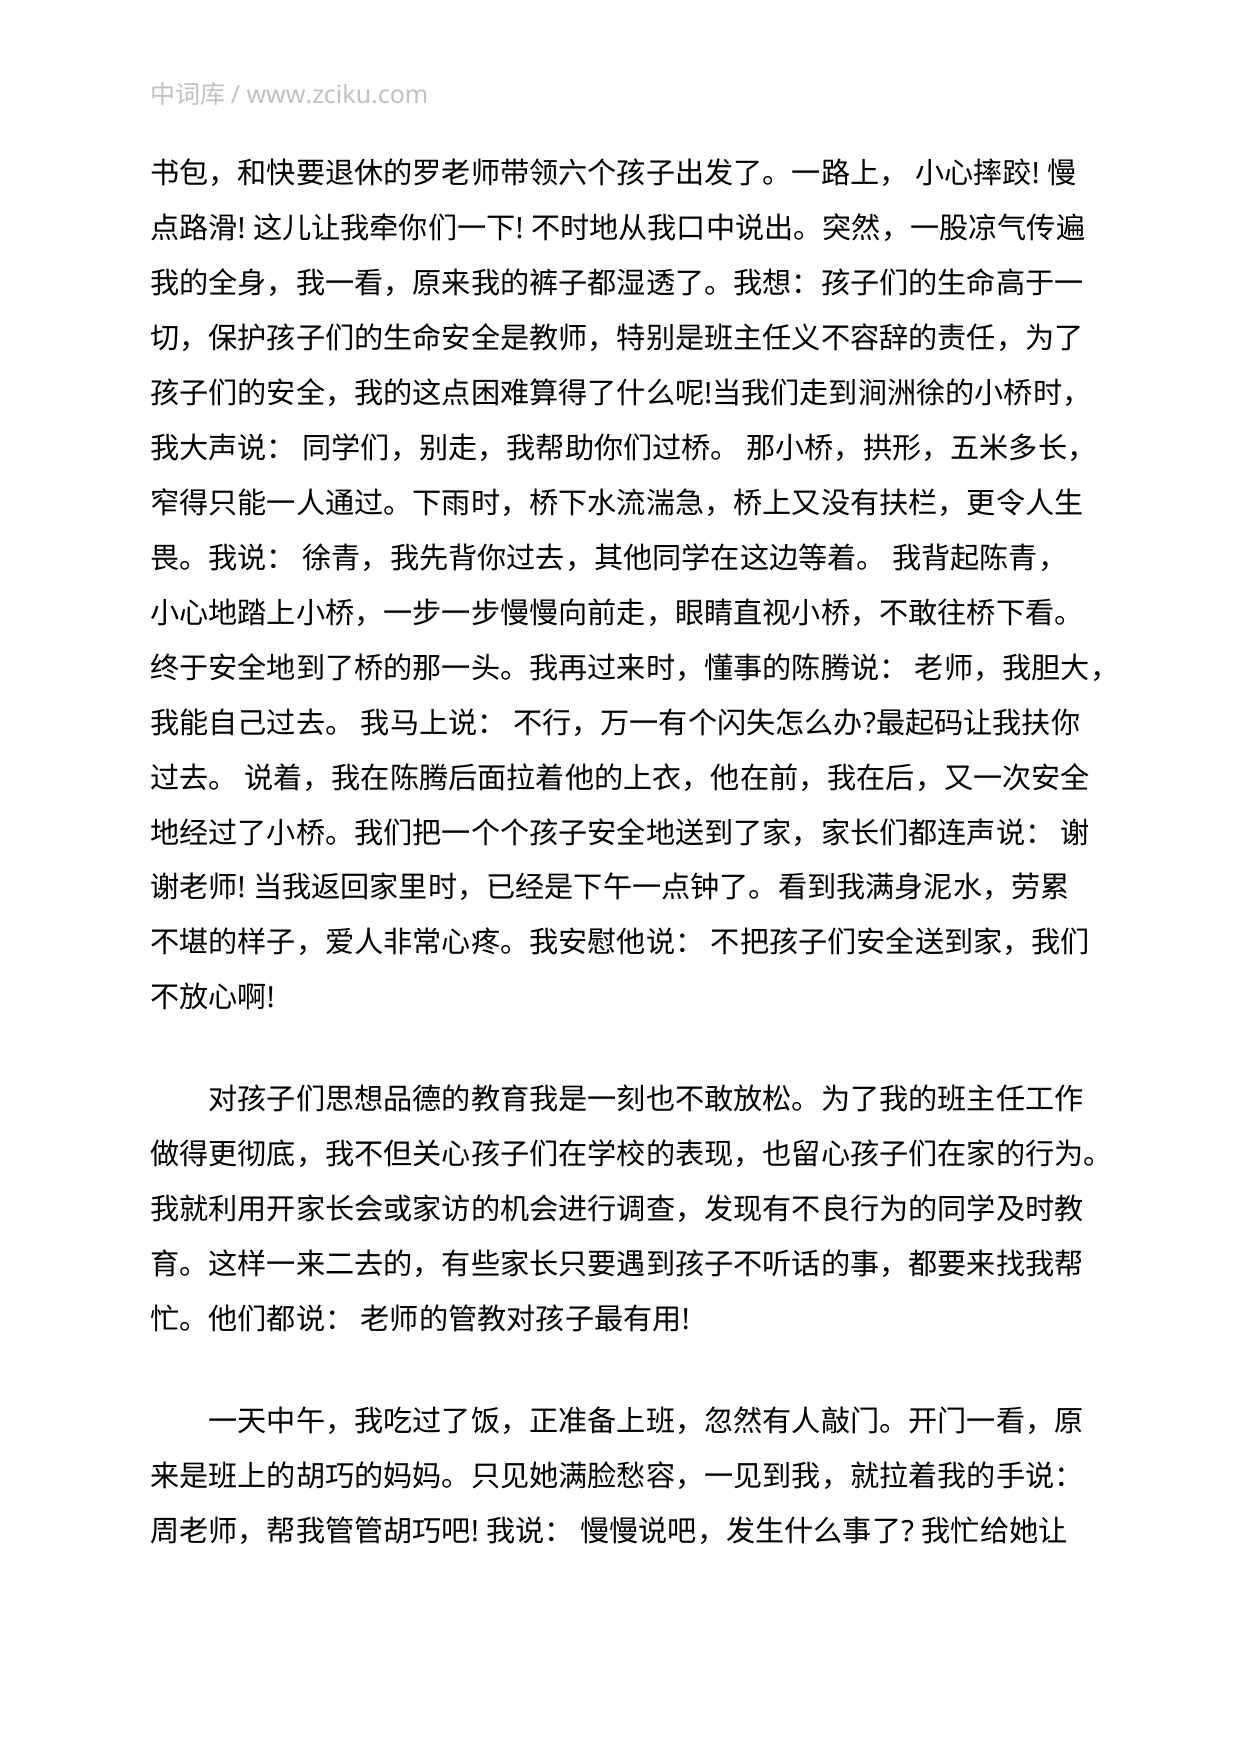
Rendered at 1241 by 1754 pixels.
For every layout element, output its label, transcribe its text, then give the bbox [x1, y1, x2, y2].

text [150, 150, 1090, 1016]
text 对孩子们思想品德的教育我是一刻也不敢放松。为了我的班主任工作做得更彻底，我不但关心孩子们在学校的表现，也留心孩子们在家的行为。我就利用开家长会或家访的机会进行调查，发现有不良行为的同学及时教育。这样一来二去的，有些家长只要遇到孩子不听话的事，都要来找我帮忙。他们都说： 老师的管教对孩子最有用! [150, 1076, 1090, 1338]
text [150, 1397, 1090, 1550]
